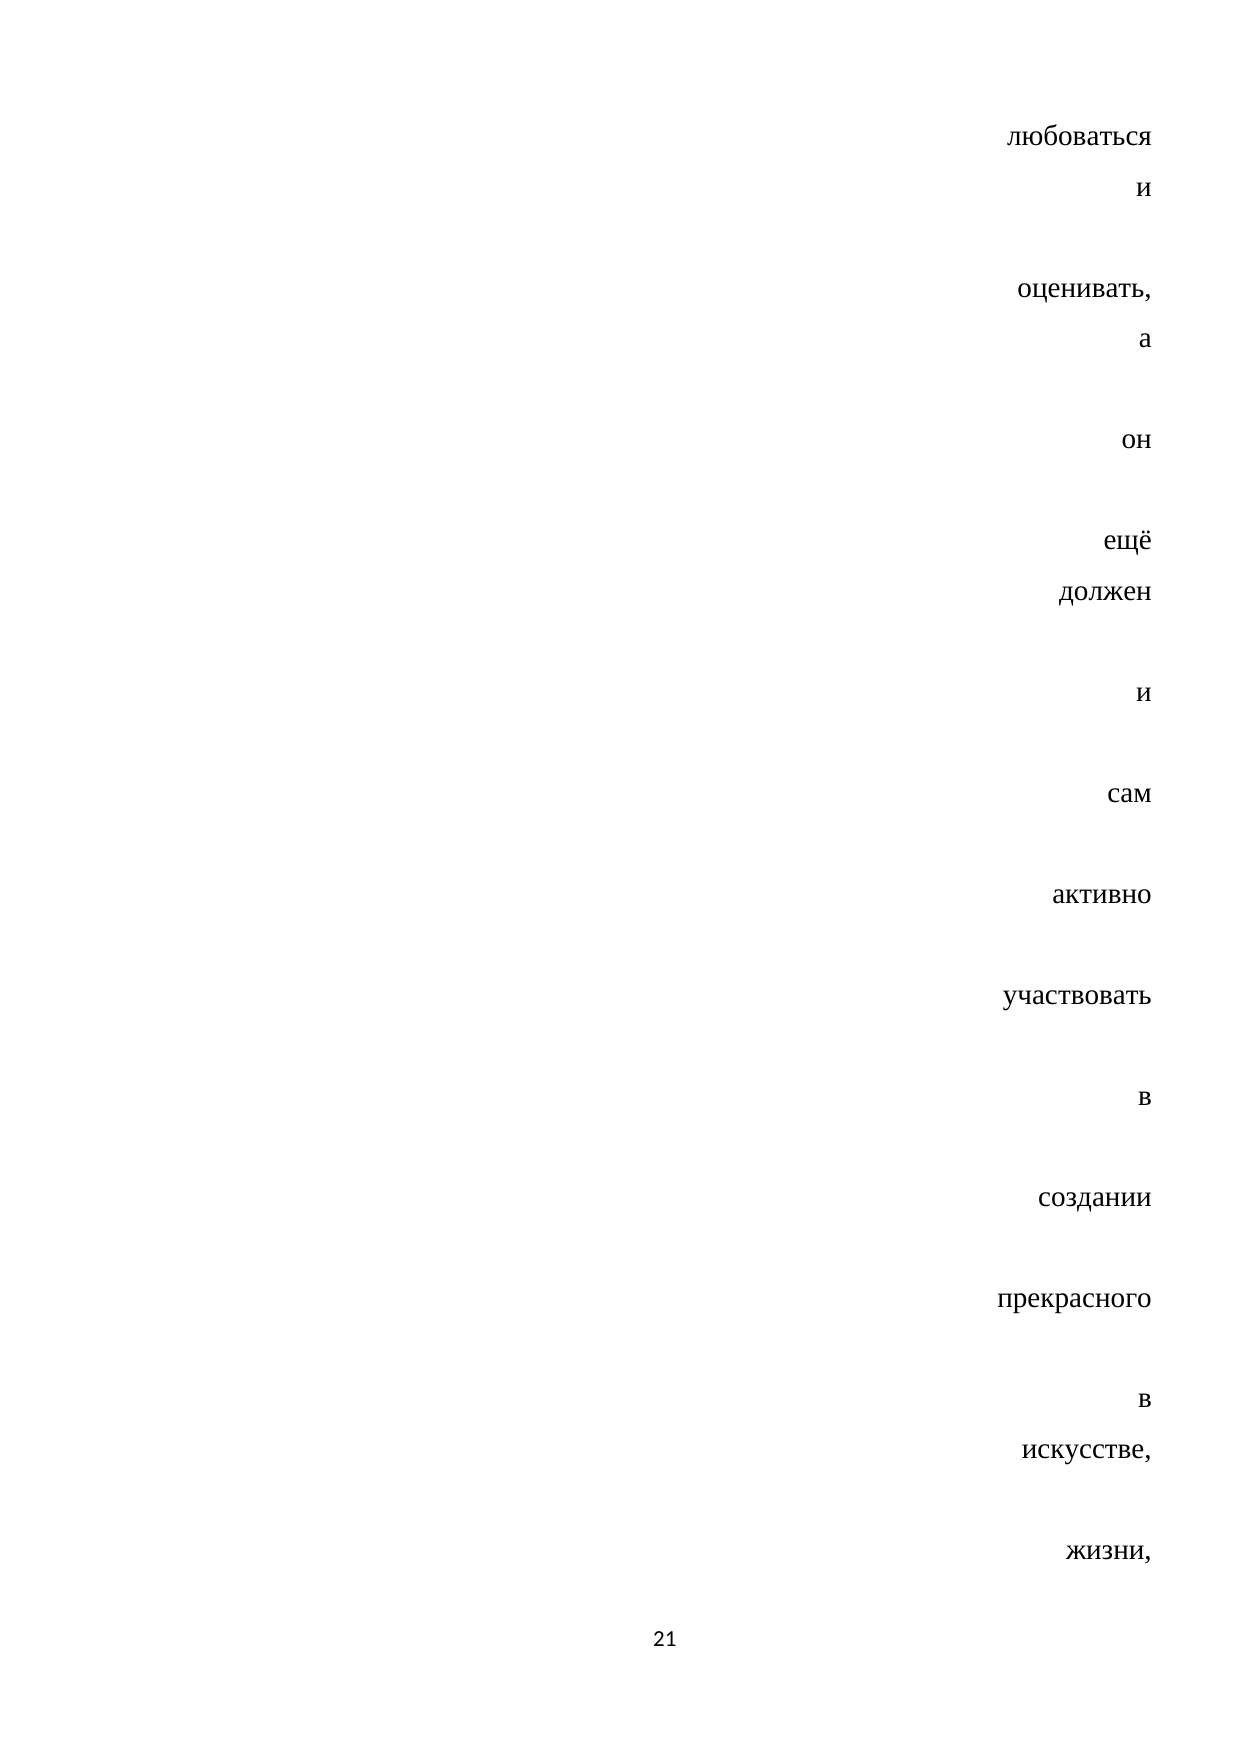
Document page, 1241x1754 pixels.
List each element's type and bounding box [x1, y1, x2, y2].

text [177, 118, 1152, 1616]
